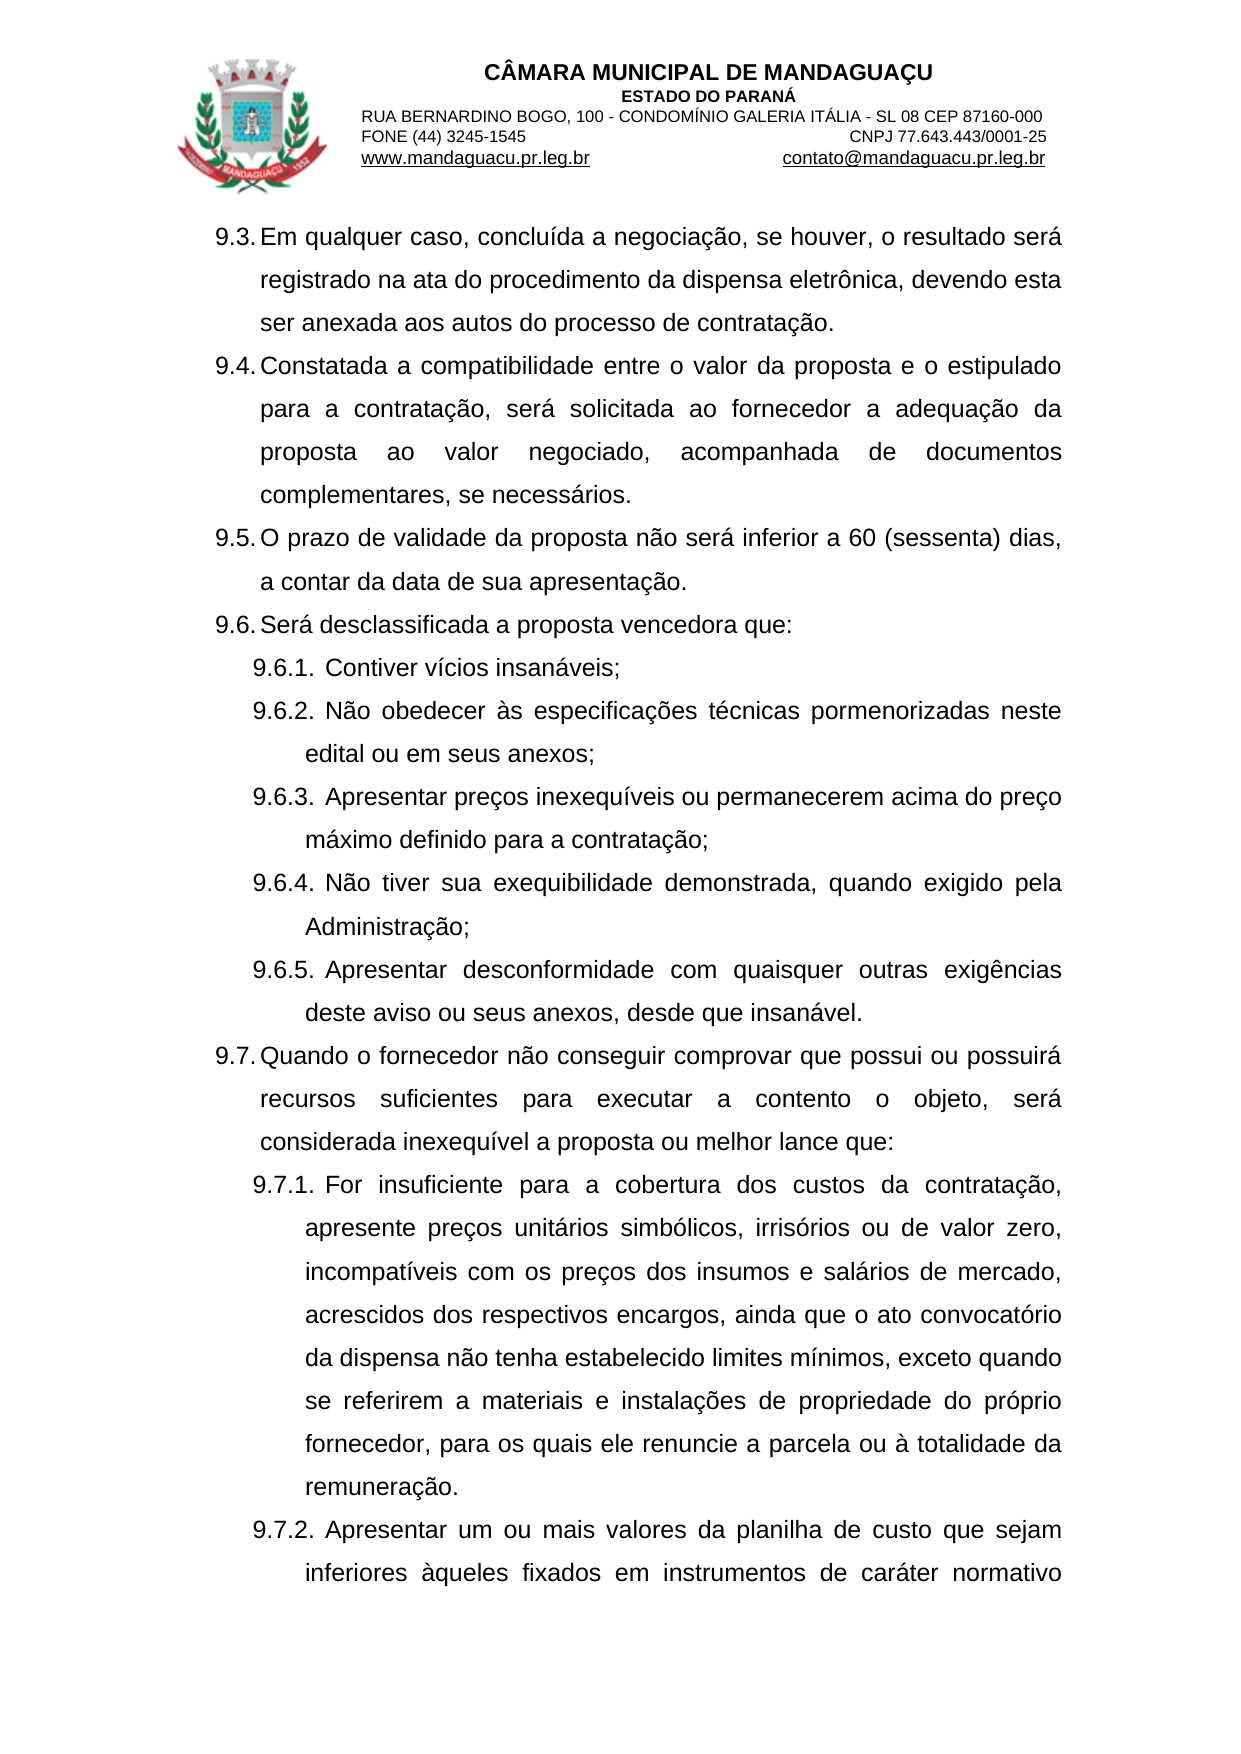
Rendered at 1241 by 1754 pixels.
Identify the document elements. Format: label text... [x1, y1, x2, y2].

list O prazo de validade da proposta não será inferior a 60 (sessenta) dias, a contar da data de sua apresentação. [215, 523, 1063, 595]
list For insuficiente para a cobertura dos custos da contratação, apresente preços unitários simbólicos, irrisórios ou de valor zero, incompatíveis com os preços dos insumos e salários de mercado, acrescidos dos respectivos encargos, ainda que o ato convocatório da dispensa não tenha estabelecido limites mínimos, exceto quando se referirem a materiais e instalações de propriedade do próprio fornecedor, para os quais ele renuncie a parcela ou à totalidade da remuneração. [252, 1170, 1063, 1501]
list Não obedecer às especificações técnicas pormenorizadas neste edital ou em seus anexos; [252, 696, 1063, 768]
list Apresentar desconformidade com quaisquer outras exigências deste aviso ou seus anexos, desde que insanável. [252, 955, 1063, 1027]
list Não tiver sua exequibilidade demonstrada, quando exigido pela Administração; [252, 868, 1063, 940]
list Em qualquer caso, concluída a negociação, se houver, o resultado será registrado na ata do procedimento da dispensa eletrônica, devendo esta ser anexada aos autos do processo de contratação. [215, 148, 1063, 337]
list Será desclassificada a proposta vencedora que: [215, 610, 1063, 638]
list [252, 1515, 1063, 1587]
list Quando o fornecedor não conseguir comprovar que possui ou possuirá recursos suficientes para executar a contento o objeto, será considerada inexequível a proposta ou melhor lance que: [215, 1041, 1063, 1156]
list Contiver vícios insanáveis; [252, 653, 1063, 682]
list Constatada a compatibilidade entre o valor da proposta e o estipulado para a contratação, será solicitada ao fornecedor a adequação da proposta ao valor negociado, acompanhada de documentos complementares, se necessários. [215, 351, 1063, 509]
picture [177, 59, 328, 194]
list Apresentar preços inexequíveis ou permanecerem acima do preço máximo definido para a contratação; [252, 782, 1063, 854]
